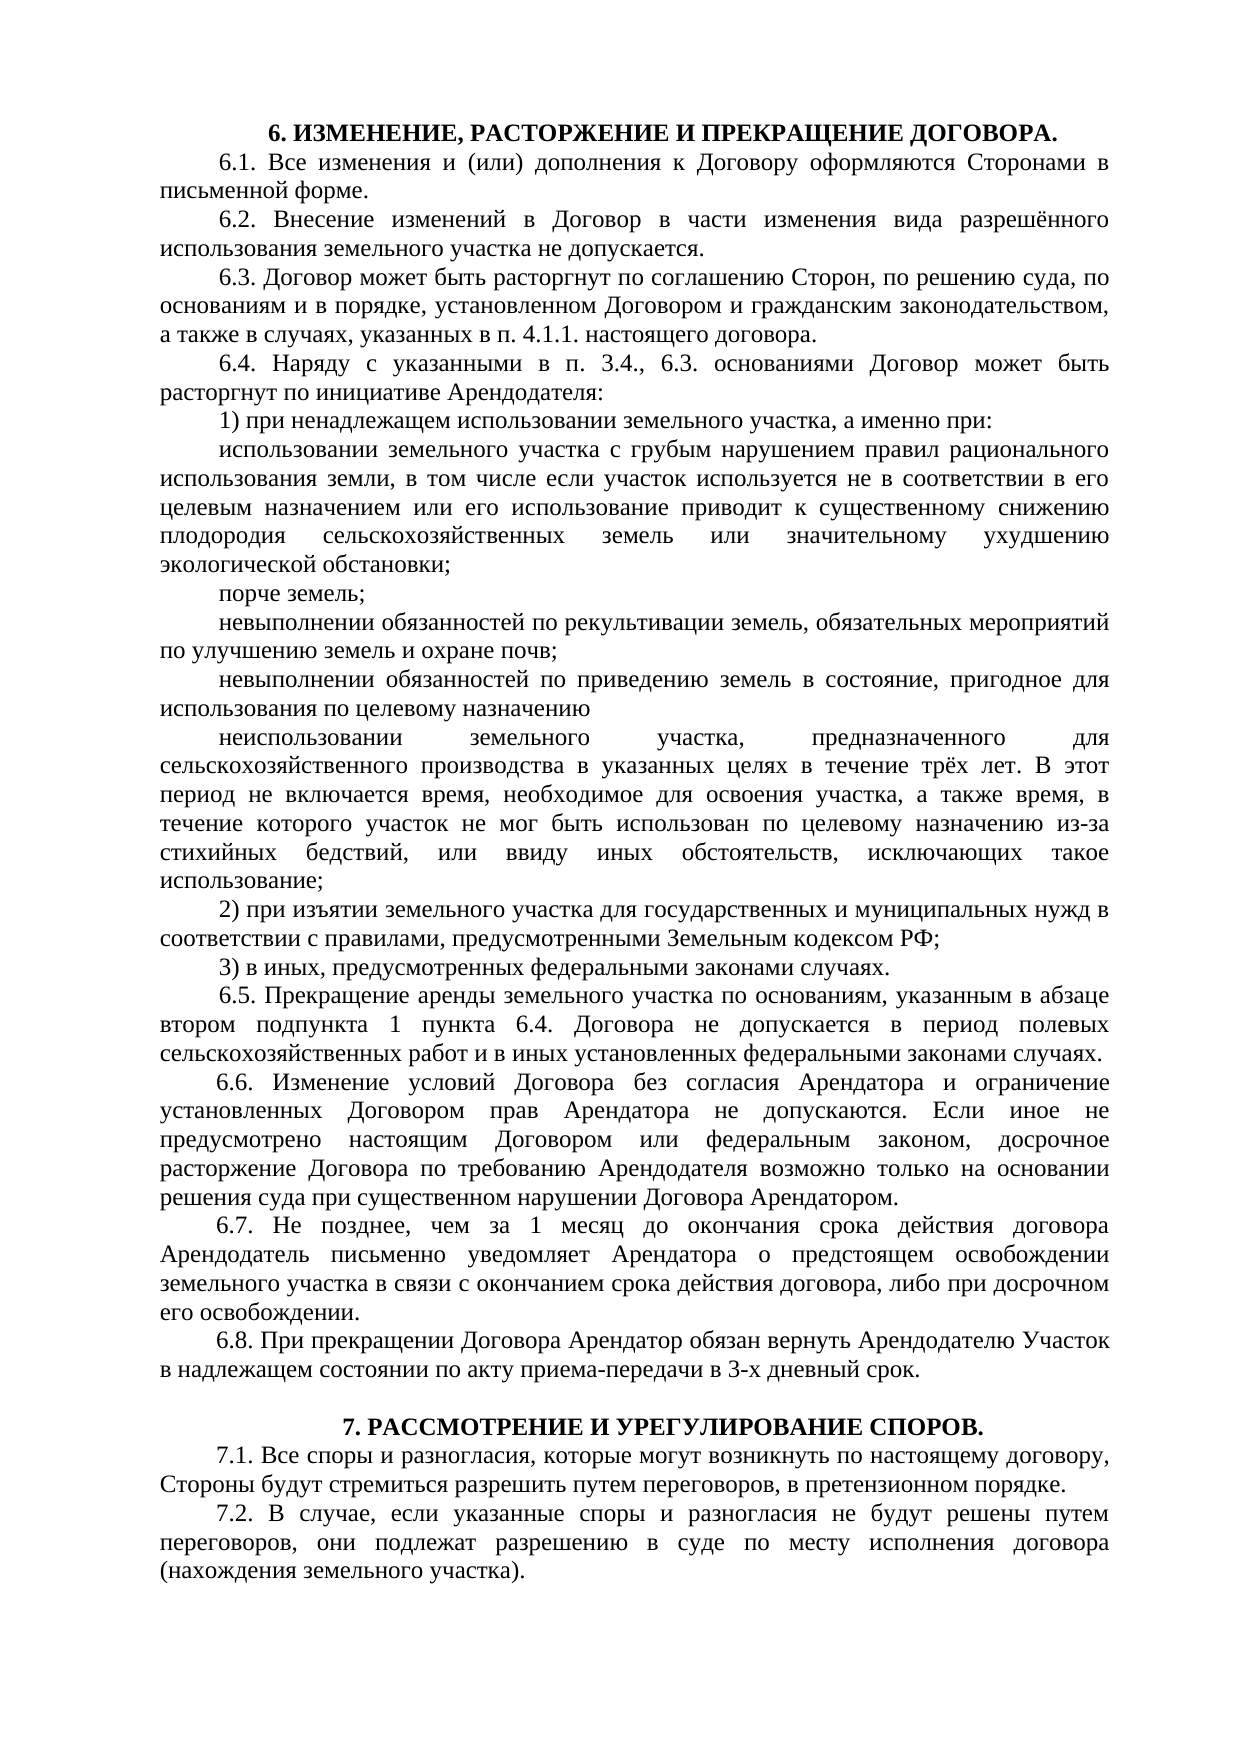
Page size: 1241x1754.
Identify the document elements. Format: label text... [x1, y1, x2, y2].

text 2) при изъятии земельного участка для государственных и муниципальных нужд в соответствии с правилами, предусмотренными Земельным кодексом РФ; [159, 894, 1110, 952]
text 6.7. Не позднее, чем за 1 месяц до окончания срока действия договора Арендодатель письменно уведомляет Арендатора о предстоящем освобождении земельного участка в связи с окончанием срока действия договора, либо при досрочном его освобождении. [159, 1211, 1110, 1326]
text невыполнении обязанностей по рекультивации земель, обязательных мероприятий по улучшению земель и охране почв; [159, 607, 1110, 664]
text 6.2. Внесение изменений в Договор в части изменения вида разрешённого использования земельного участка не допускается. [159, 204, 1110, 262]
text 7.1. Все споры и разногласия, которые могут возникнуть по настоящему договору, Стороны будут стремиться разрешить путем переговоров, в претензионном порядке. [159, 1441, 1110, 1498]
text порче земель; [159, 578, 1110, 607]
text 6.6. Изменение условий Договора без согласия Арендатора и ограничение установленных Договором прав Арендатора не допускаются. Если иное не предусмотрено настоящим Договором или федеральным законом, досрочное расторжение Договора по требованию Арендодателя возможно только на основании решения суда при существенном нарушении Договора Арендатором. [159, 1067, 1110, 1211]
text 6.5. Прекращение аренды земельного участка по основаниям, указанным в абзаце втором подпункта 1 пункта 6.4. Договора не допускается в период полевых сельскохозяйственных работ и в иных установленных федеральными законами случаях. [159, 981, 1110, 1067]
text 6.8. При прекращении Договора Арендатор обязан вернуть Арендодателю Участок в надлежащем состоянии по акту приема-передачи в 3-х дневный срок. [159, 1326, 1110, 1383]
text 6.4. Наряду с указанными в п. 3.4., 6.3. основаниями Договор может быть расторгнут по инициативе Арендодателя: [159, 348, 1110, 406]
text 1) при ненадлежащем использовании земельного участка, а именно при: [159, 406, 1110, 434]
text 6.1. Все изменения и (или) дополнения к Договору оформляются Сторонами в письменной форме. [159, 147, 1110, 204]
text 6.3. Договор может быть расторгнут по соглашению Сторон, по решению суда, по основаниям и в порядке, установленном Договором и гражданским законодательством, а также в случаях, указанных в п. 4.1.1. настоящего договора. [159, 262, 1110, 348]
text 7. РАССМОТРЕНИЕ И УРЕГУЛИРОВАНИЕ СПОРОВ. [159, 1412, 1110, 1441]
text неиспользовании земельного участка, предназначенного для сельскохозяйственного производства в указанных целях в течение трёх лет. В этот период не включается время, необходимое для освоения участка, а также время, в течение которого участок не мог быть использован по целевому назначению из-за стихийных бедствий, или ввиду иных обстоятельств, исключающих такое использование; [159, 722, 1110, 894]
text 3) в иных, предусмотренных федеральными законами случаях. [159, 952, 1110, 981]
text использовании земельного участка с грубым нарушением правил рационального использования земли, в том числе если участок используется не в соответствии в его целевым назначением или его использование приводит к существенному снижению плодородия сельскохозяйственных земель или значительному ухудшению экологической обстановки; [159, 434, 1110, 578]
text 7.2. В случае, если указанные споры и разногласия не будут решены путем переговоров, они подлежат разрешению в суде по месту исполнения договора (нахождения земельного участка). [159, 1498, 1110, 1584]
text 6. ИЗМЕНЕНИЕ, РАСТОРЖЕНИЕ И ПРЕКРАЩЕНИЕ ДОГОВОРА. [159, 118, 1110, 147]
text невыполнении обязанностей по приведению земель в состояние, пригодное для использования по целевому назначению [159, 664, 1110, 722]
